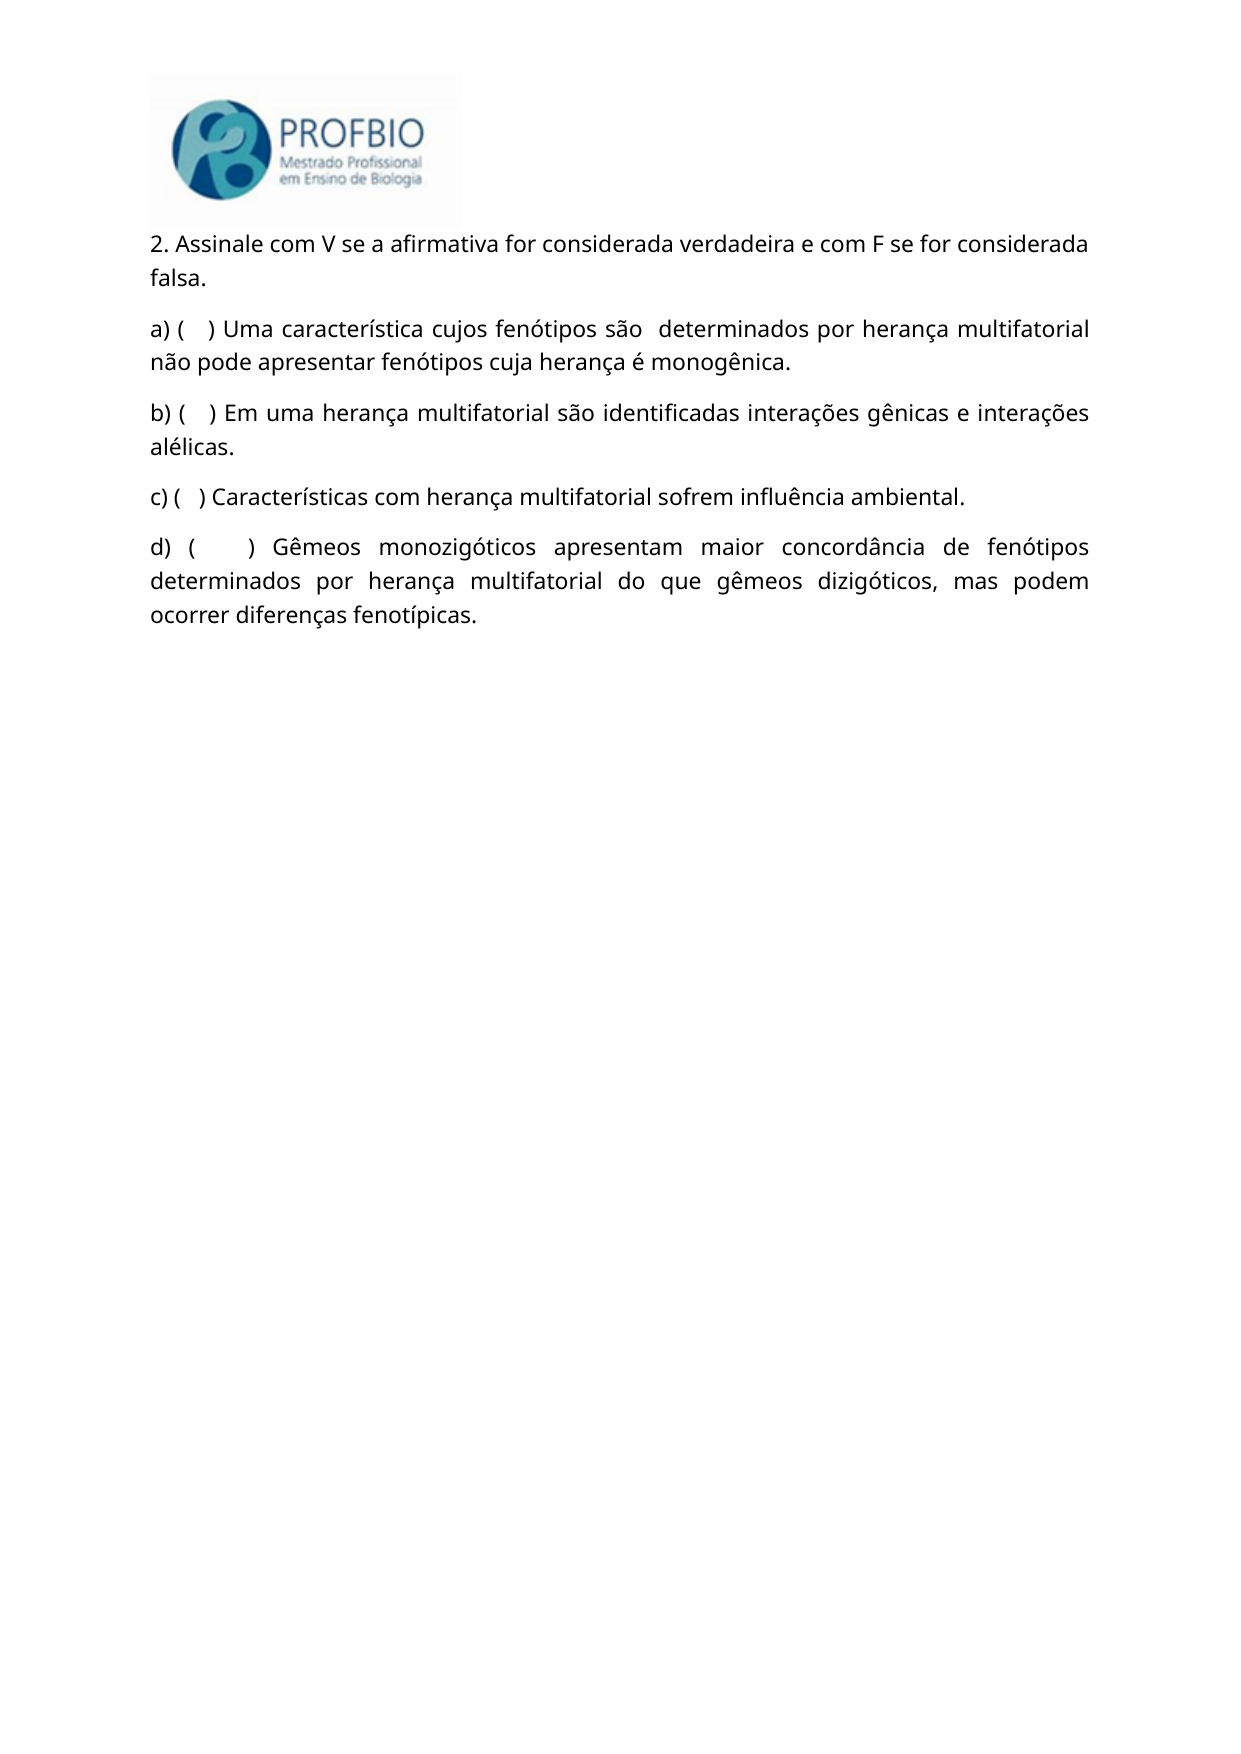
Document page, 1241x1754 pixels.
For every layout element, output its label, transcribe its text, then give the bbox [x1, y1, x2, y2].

text c) ( ) Características com herança multifatorial sofrem influência ambiental. [150, 481, 1090, 512]
text d) ( ) Gêmeos monozigóticos apresentam maior concordância de fenótipos determinados por herança multifatorial do que gêmeos dizigóticos, mas podem ocorrer diferenças fenotípicas. [150, 531, 1090, 630]
picture [150, 73, 461, 229]
text 2. Assinale com V se a afirmativa for considerada verdadeira e com F se for considerada falsa. [150, 228, 1090, 293]
text b) ( ) Em uma herança multifatorial são identificadas interações gênicas e interações alélicas. [150, 397, 1090, 462]
text a) ( ) Uma característica cujos fenótipos são determinados por herança multifatorial não pode apresentar fenótipos cuja herança é monogênica. [150, 313, 1090, 378]
